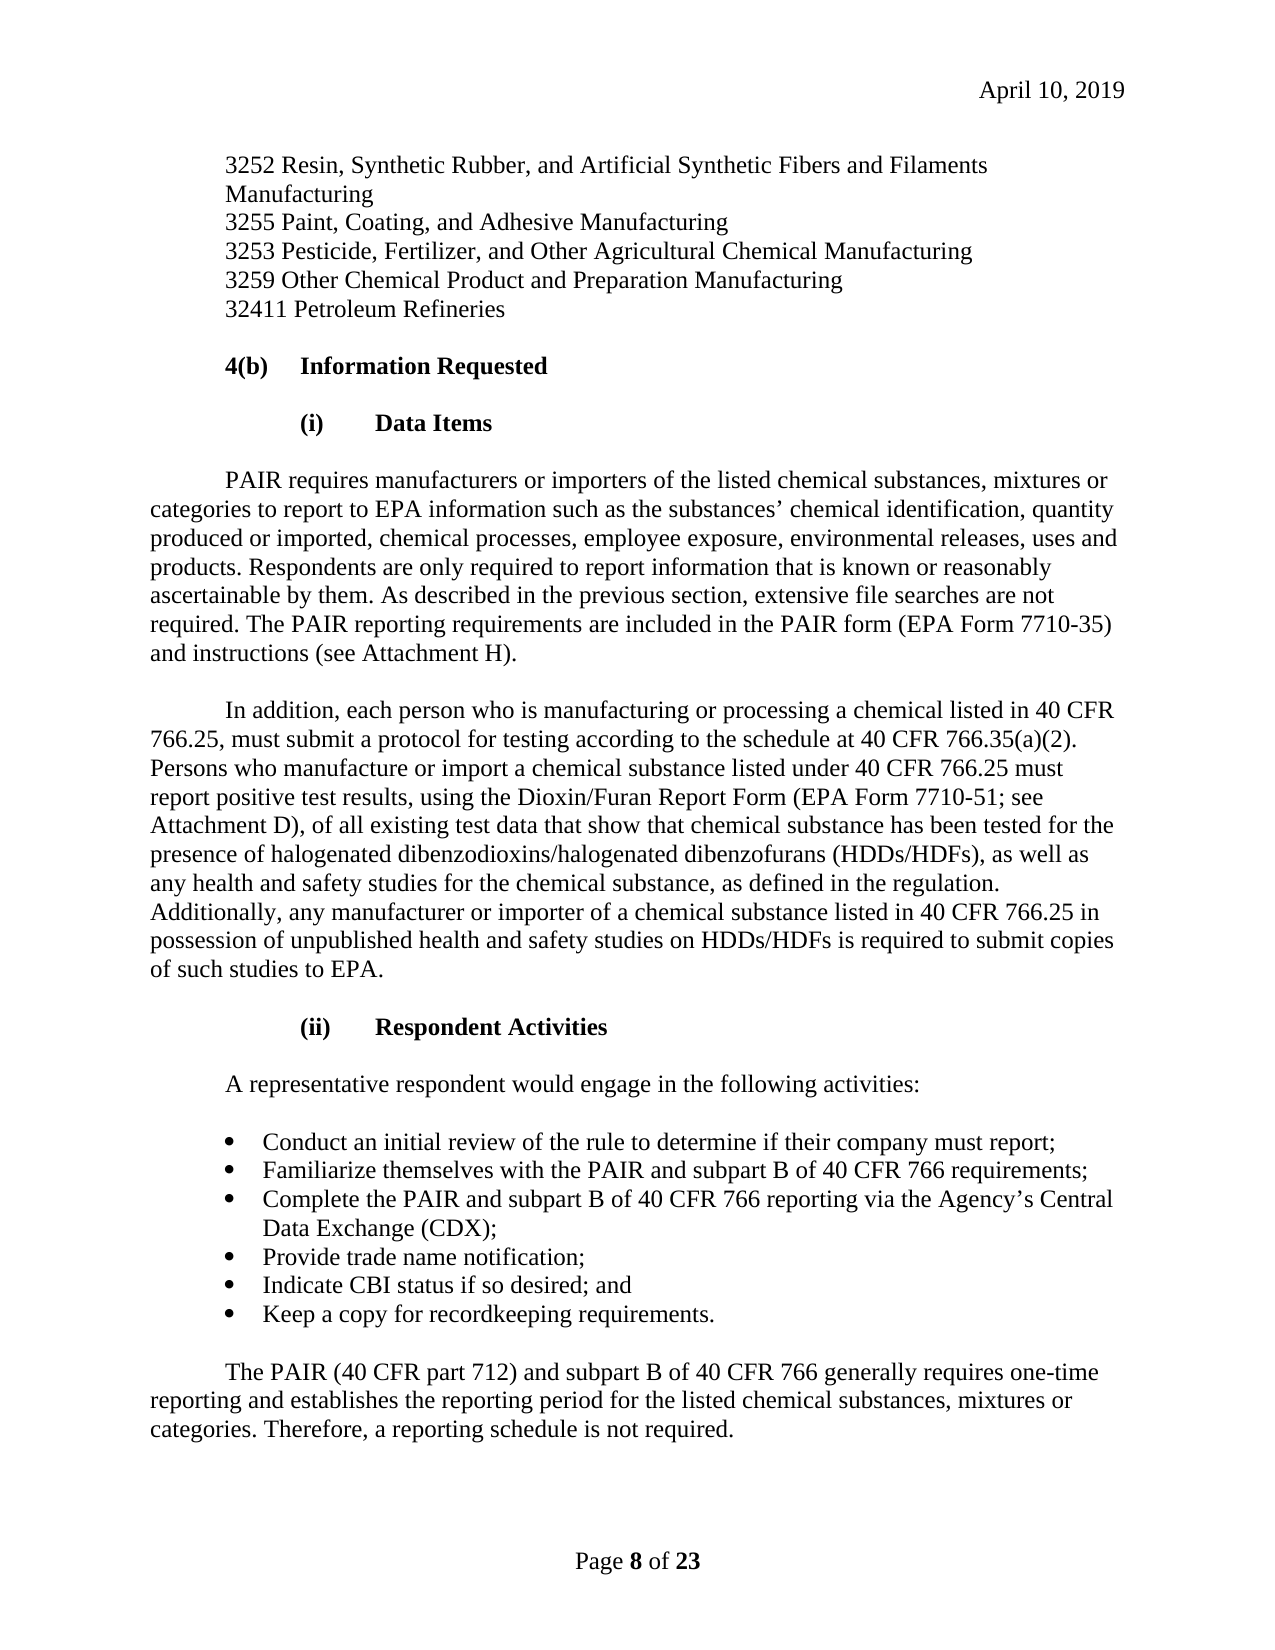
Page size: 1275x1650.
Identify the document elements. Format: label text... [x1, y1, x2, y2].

subtitle Data Items [300, 408, 1125, 437]
text 32411 Petroleum Refineries [225, 294, 1125, 322]
list Provide trade name notification; [225, 1242, 1125, 1271]
text 3253 Pesticide, Fertilizer, and Other Agricultural Chemical Manufacturing [225, 236, 1125, 265]
list Keep a copy for recordkeeping requirements. [225, 1299, 1125, 1328]
list Complete the PAIR and subpart B of 40 CFR 766 reporting via the Agency’s Central Data Exchange (CDX); [225, 1184, 1125, 1242]
text 3255 Paint, Coating, and Adhesive Manufacturing [225, 207, 1125, 236]
text PAIR requires manufacturers or importers of the listed chemical substances, mixtures or categories to report to EPA information such as the substances’ chemical identification, quantity produced or imported, chemical processes, employee exposure, environmental releases, uses and products. Respondents are only required to report information that is known or reasonably ascertainable by them. As described in the previous section, extensive file searches are not required. The PAIR reporting requirements are included in the PAIR form (EPA Form 7710-35) and instructions (see Attachment H). [150, 466, 1125, 667]
text 3252 Resin, Synthetic Rubber, and Artificial Synthetic Fibers and Filaments Manufacturing [225, 150, 1125, 207]
list Familiarize themselves with the PAIR and subpart B of 40 CFR 766 requirements; [225, 1156, 1125, 1184]
text 3259 Other Chemical Product and Preparation Manufacturing [225, 265, 1125, 294]
subtitle Respondent Activities [300, 1012, 1125, 1041]
subtitle 4(b) Information Requested [210, 351, 1125, 380]
text In addition, each person who is manufacturing or processing a chemical listed in 40 CFR 766.25, must submit a protocol for testing according to the schedule at 40 CFR 766.35(a)(2). Persons who manufacture or import a chemical substance listed under 40 CFR 766.25 must report positive test results, using the Dioxin/Furan Report Form (EPA Form 7710-51; see Attachment D), of all existing test data that show that chemical substance has been tested for the presence of halogenated dibenzodioxins/halogenated dibenzofurans (HDDs/HDFs), as well as any health and safety studies for the chemical substance, as defined in the regulation. Additionally, any manufacturer or importer of a chemical substance listed in 40 CFR 766.25 in possession of unpublished health and safety studies on HDDs/HDFs is required to submit copies of such studies to EPA. [150, 696, 1125, 983]
list Conduct an initial review of the rule to determine if their company must report; [225, 1127, 1125, 1156]
text The PAIR (40 CFR part 712) and subpart B of 40 CFR 766 generally requires one-time reporting and establishes the reporting period for the listed chemical substances, mixtures or categories. Therefore, a reporting schedule is not required. [150, 1357, 1125, 1443]
list Indicate CBI status if so desired; and [225, 1271, 1125, 1299]
text A representative respondent would engage in the following activities: [150, 1069, 1125, 1098]
